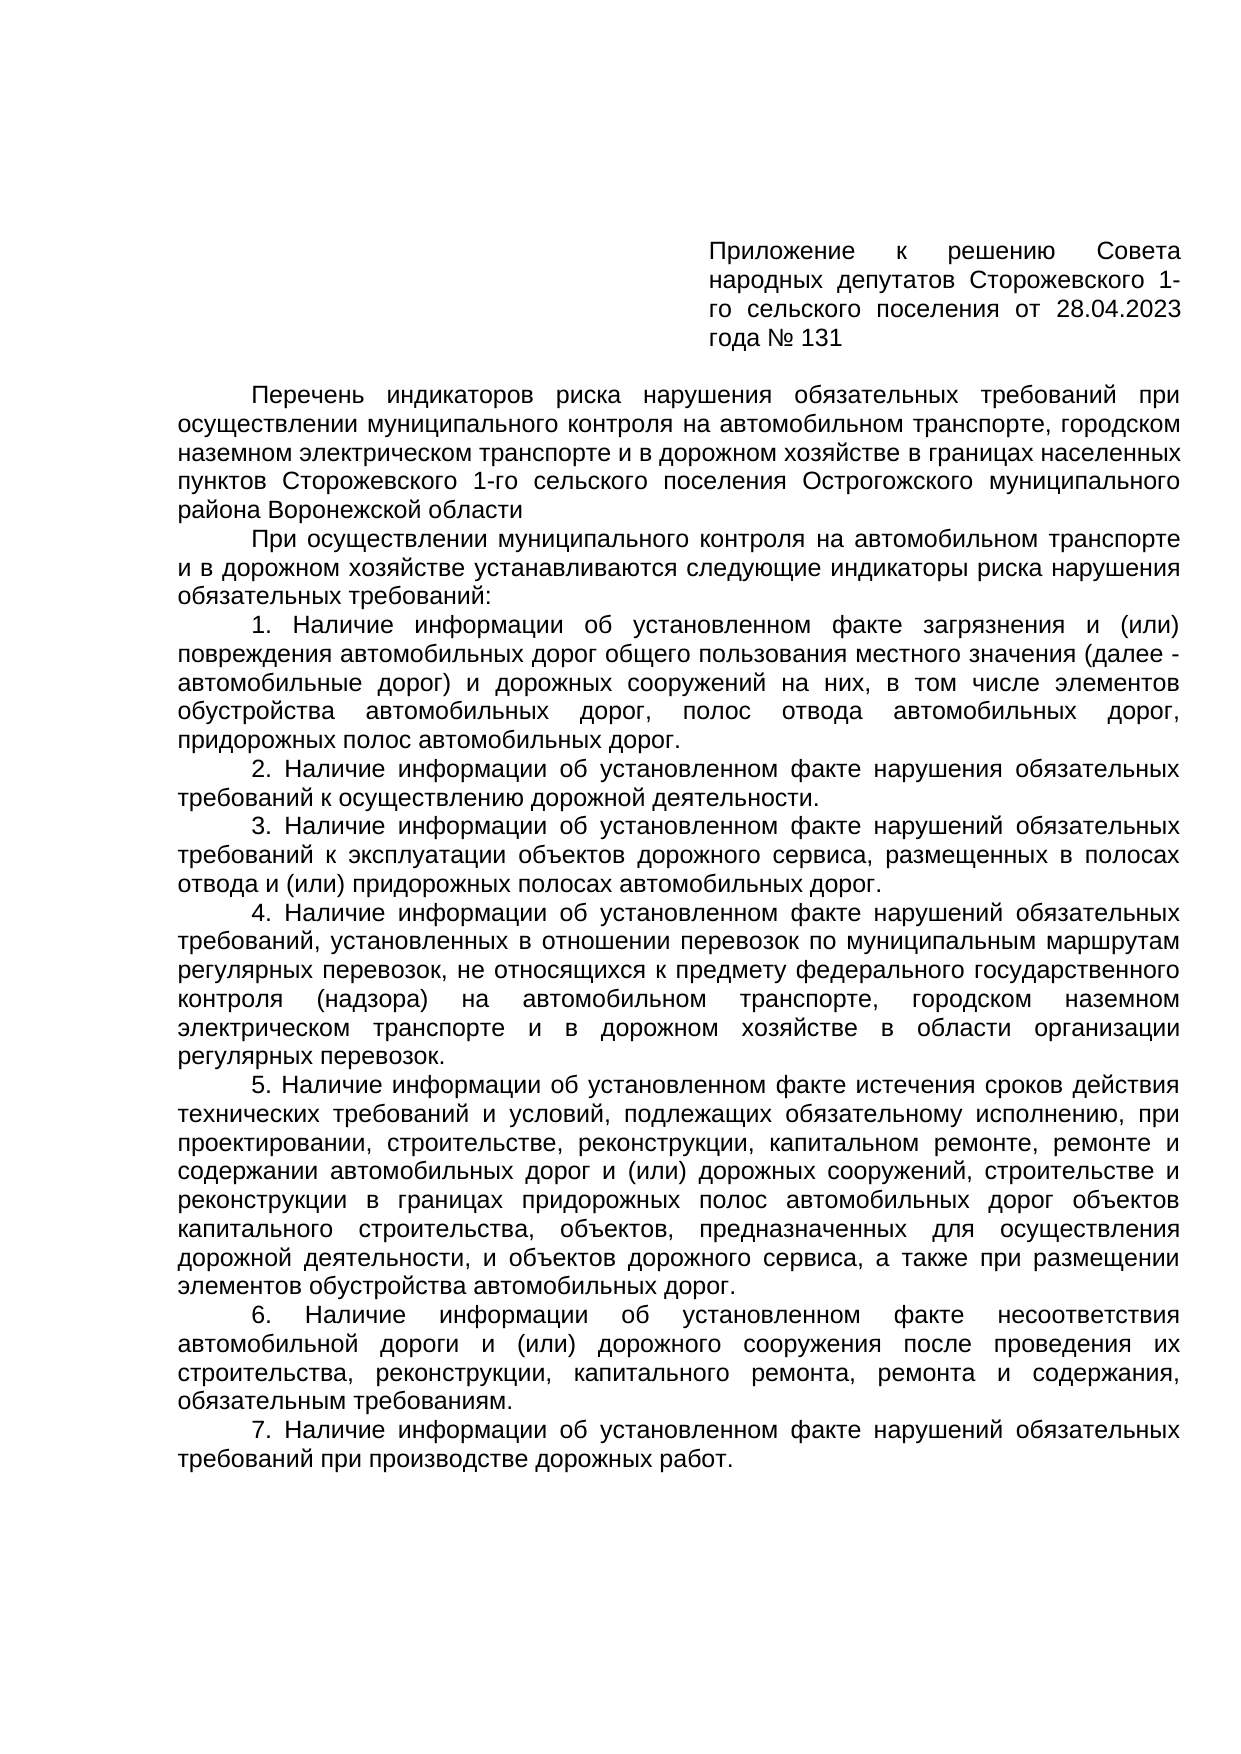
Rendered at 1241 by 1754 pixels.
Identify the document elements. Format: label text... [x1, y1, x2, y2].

text 3. Наличие информации об установленном факте нарушений обязательных требований к эксплуатации объектов дорожного сервиса, размещенных в полосах отвода и (или) придорожных полосах автомобильных дорог. [177, 811, 1181, 897]
text Перечень индикаторов риска нарушения обязательных требований при осуществлении муниципального контроля на автомобильном транспорте, городском наземном электрическом транспорте и в дорожном хозяйстве в границах населенных пунктов Сторожевского 1-го сельского поселения Острогожского муниципального района Воронежской области [177, 380, 1181, 524]
text 7. Наличие информации об установленном факте нарушений обязательных требований при производстве дорожных работ. [177, 1415, 1181, 1472]
text 2. Наличие информации об установленном факте нарушения обязательных требований к осуществлению дорожной деятельности. [177, 754, 1181, 811]
text 4. Наличие информации об установленном факте нарушений обязательных требований, установленных в отношении перевозок по муниципальным маршрутам регулярных перевозок, не относящихся к предмету федерального государственного контроля (надзора) на автомобильном транспорте, городском наземном электрическом транспорте и в дорожном хозяйстве в области организации регулярных перевозок. [177, 897, 1181, 1070]
text 5. Наличие информации об установленном факте истечения сроков действия технических требований и условий, подлежащих обязательному исполнению, при проектировании, строительстве, реконструкции, капитальном ремонте, ремонте и содержании автомобильных дорог и (или) дорожных сооружений, строительстве и реконструкции в границах придорожных полос автомобильных дорог объектов капитального строительства, объектов, предназначенных для осуществления дорожной деятельности, и объектов дорожного сервиса, а также при размещении элементов обустройства автомобильных дорог. [177, 1070, 1181, 1300]
text 1. Наличие информации об установленном факте загрязнения и (или) повреждения автомобильных дорог общего пользования местного значения (далее - автомобильные дорог) и дорожных сооружений на них, в том числе элементов обустройства автомобильных дорог, полос отвода автомобильных дорог, придорожных полос автомобильных дорог. [177, 610, 1181, 754]
text При осуществлении муниципального контроля на автомобильном транспорте и в дорожном хозяйстве устанавливаются следующие индикаторы риска нарушения обязательных требований: [177, 524, 1181, 610]
text 6. Наличие информации об установленном факте несоответствия автомобильной дороги и (или) дорожного сооружения после проведения их строительства, реконструкции, капитального ремонта, ремонта и содержания, обязательным требованиям. [177, 1300, 1181, 1415]
text Приложение к решению Совета народных депутатов Сторожевского 1-го сельского поселения от 28.04.2023 года № 131 [709, 236, 1181, 351]
